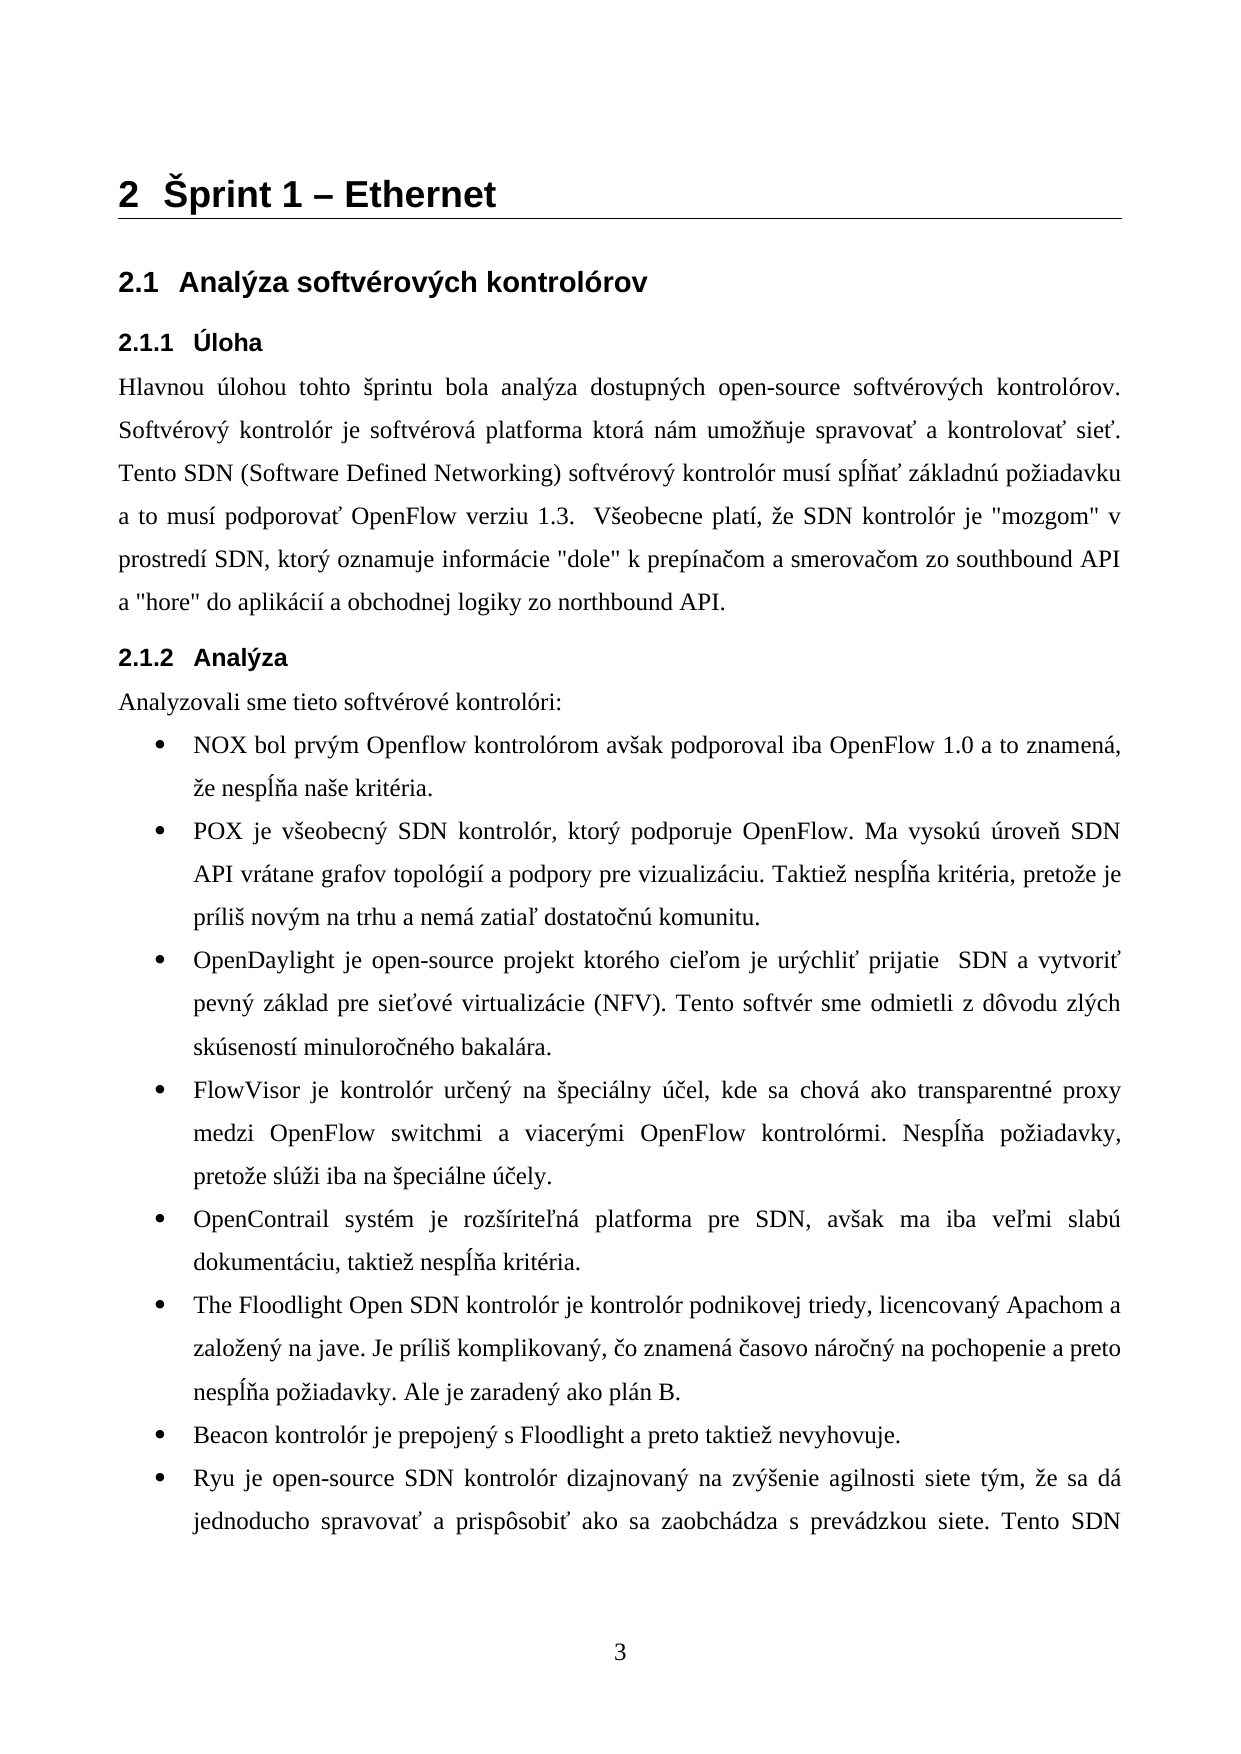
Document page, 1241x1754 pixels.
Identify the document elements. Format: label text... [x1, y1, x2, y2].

list POX je všeobecný SDN kontrolór, ktorý podporuje OpenFlow. Ma vysokú úroveň SDN API vrátane grafov topológií a podpory pre vizualizáciu. Taktiež nespĺňa kritéria, pretože je príliš novým na trhu a nemá zatiaľ dostatočnú komunitu. [156, 816, 1122, 931]
subtitle Analýza softvérových kontrolórov [118, 266, 1122, 299]
text Analyzovali sme tieto softvérové kontrolóri: [118, 687, 1122, 715]
subtitle Analýza [118, 643, 1122, 672]
text Hlavnou úlohou tohto šprintu bola analýza dostupných open-source softvérových kontrolórov. Softvérový kontrolór je softvérová platforma ktorá nám umožňuje spravovať a kontrolovať sieť. Tento SDN (Software Defined Networking) softvérový kontrolór musí spĺňať základnú požiadavku a to musí podporovať OpenFlow verziu 1.3. Všeobecne platí, že SDN kontrolór je "mozgom" v prostredí SDN, ktorý oznamuje informácie "dole" k prepínačom a smerovačom zo southbound API a "hore" do aplikácií a obchodnej logiky zo northbound API. [118, 372, 1122, 616]
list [156, 1463, 1122, 1535]
subtitle Šprint 1 – Ethernet [118, 173, 1122, 218]
list FlowVisor je kontrolór určený na špeciálny účel, kde sa chová ako transparentné proxy medzi OpenFlow switchmi a viacerými OpenFlow kontrolórmi. Nespĺňa požiadavky, pretože slúži iba na špeciálne účely. [156, 1075, 1122, 1190]
list NOX bol prvým Openflow kontrolórom avšak podporoval iba OpenFlow 1.0 a to znamená, že nespĺňa naše kritéria. [156, 730, 1122, 802]
list OpenContrail systém je rozšíriteľná platforma pre SDN, avšak ma iba veľmi slabú dokumentáciu, taktiež nespĺňa kritéria. [156, 1204, 1122, 1276]
list The Floodlight Open SDN kontrolór je kontrolór podnikovej triedy, licencovaný Apachom a založený na jave. Je príliš komplikovaný, čo znamená časovo náročný na pochopenie a preto nespĺňa požiadavky. Ale je zaradený ako plán B. [156, 1290, 1122, 1405]
subtitle Úloha [118, 328, 1122, 357]
list Beacon kontrolór je prepojený s Floodlight a preto taktiež nevyhovuje. [156, 1420, 1122, 1448]
list OpenDaylight je open-source projekt ktorého cieľom je urýchliť prijatie SDN a vytvoriť pevný základ pre sieťové virtualizácie (NFV). Tento softvér sme odmietli z dôvodu zlých skúseností minuloročného bakalára. [156, 945, 1122, 1060]
